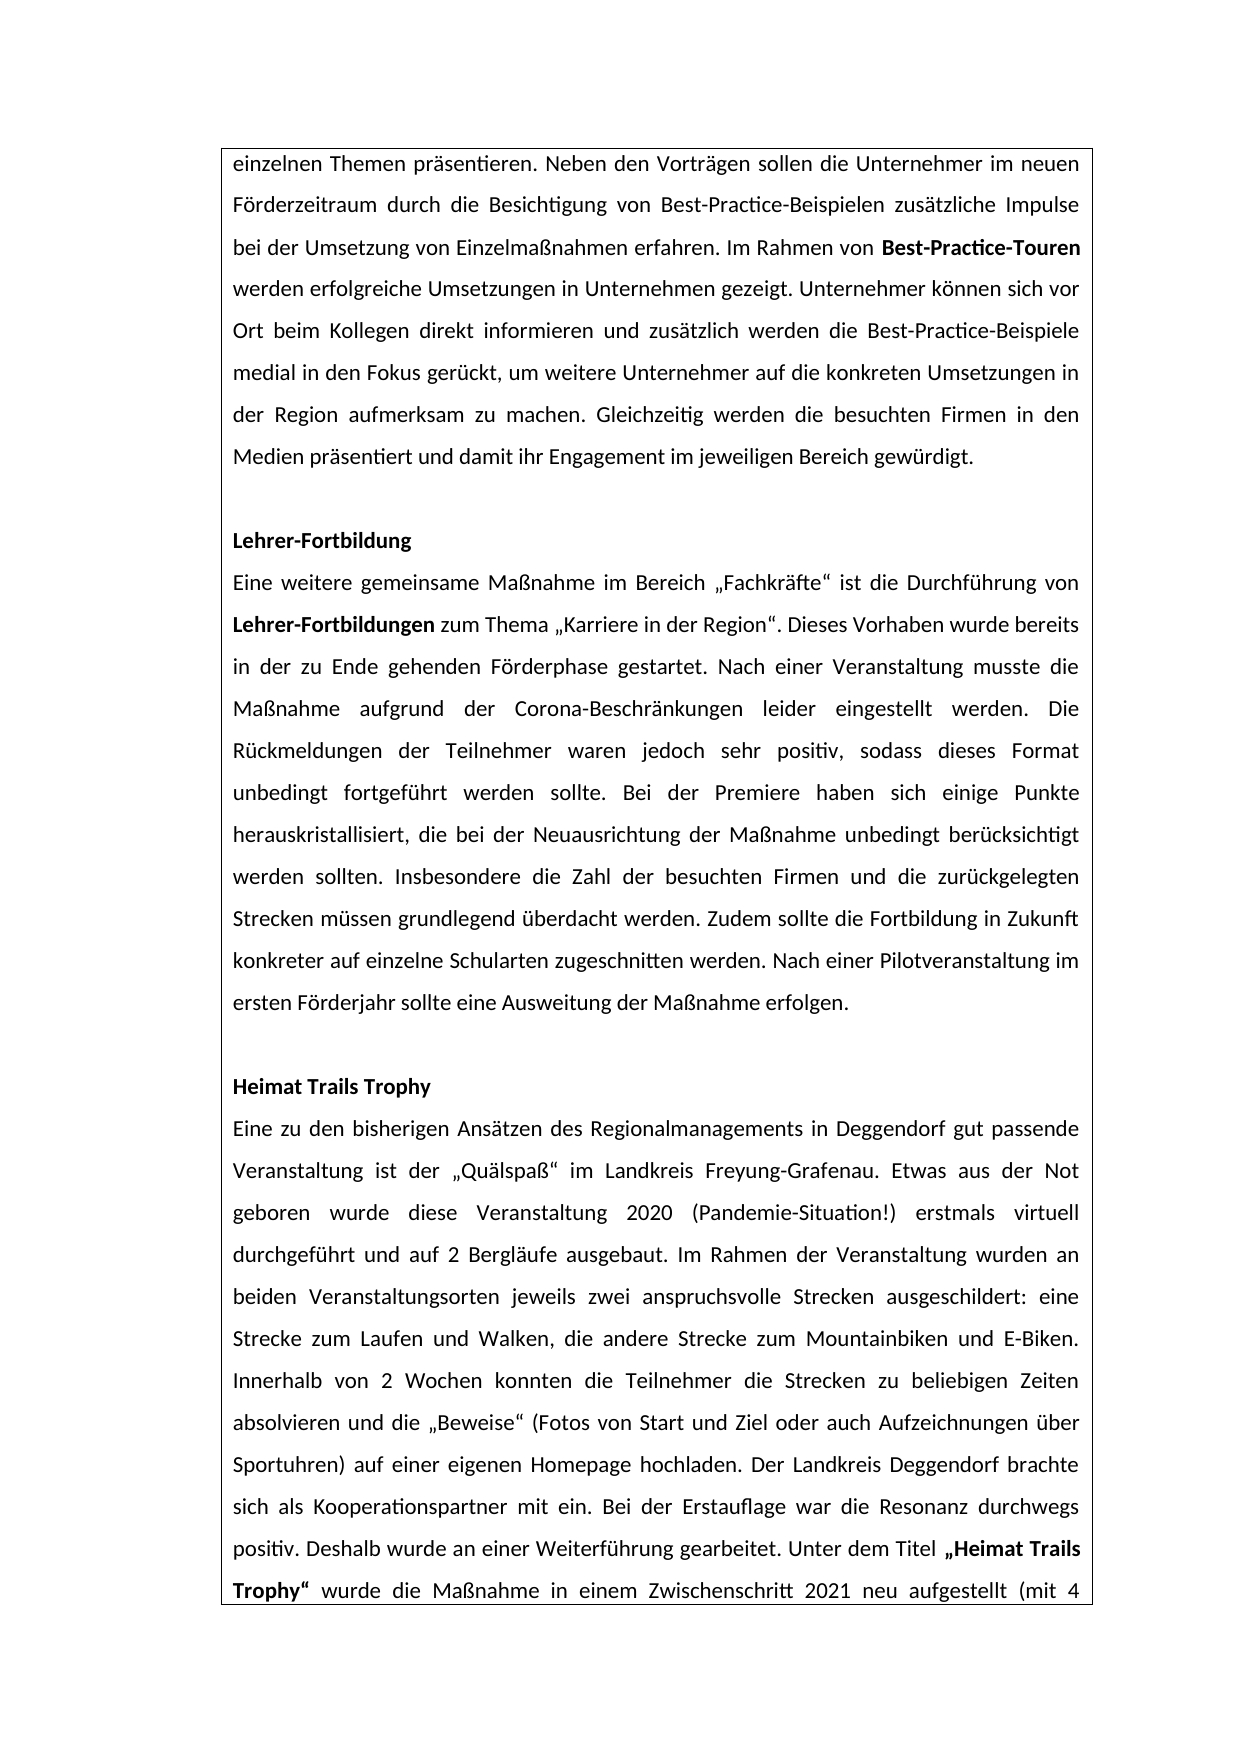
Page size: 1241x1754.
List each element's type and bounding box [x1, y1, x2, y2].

table_header [222, 149, 1092, 1604]
